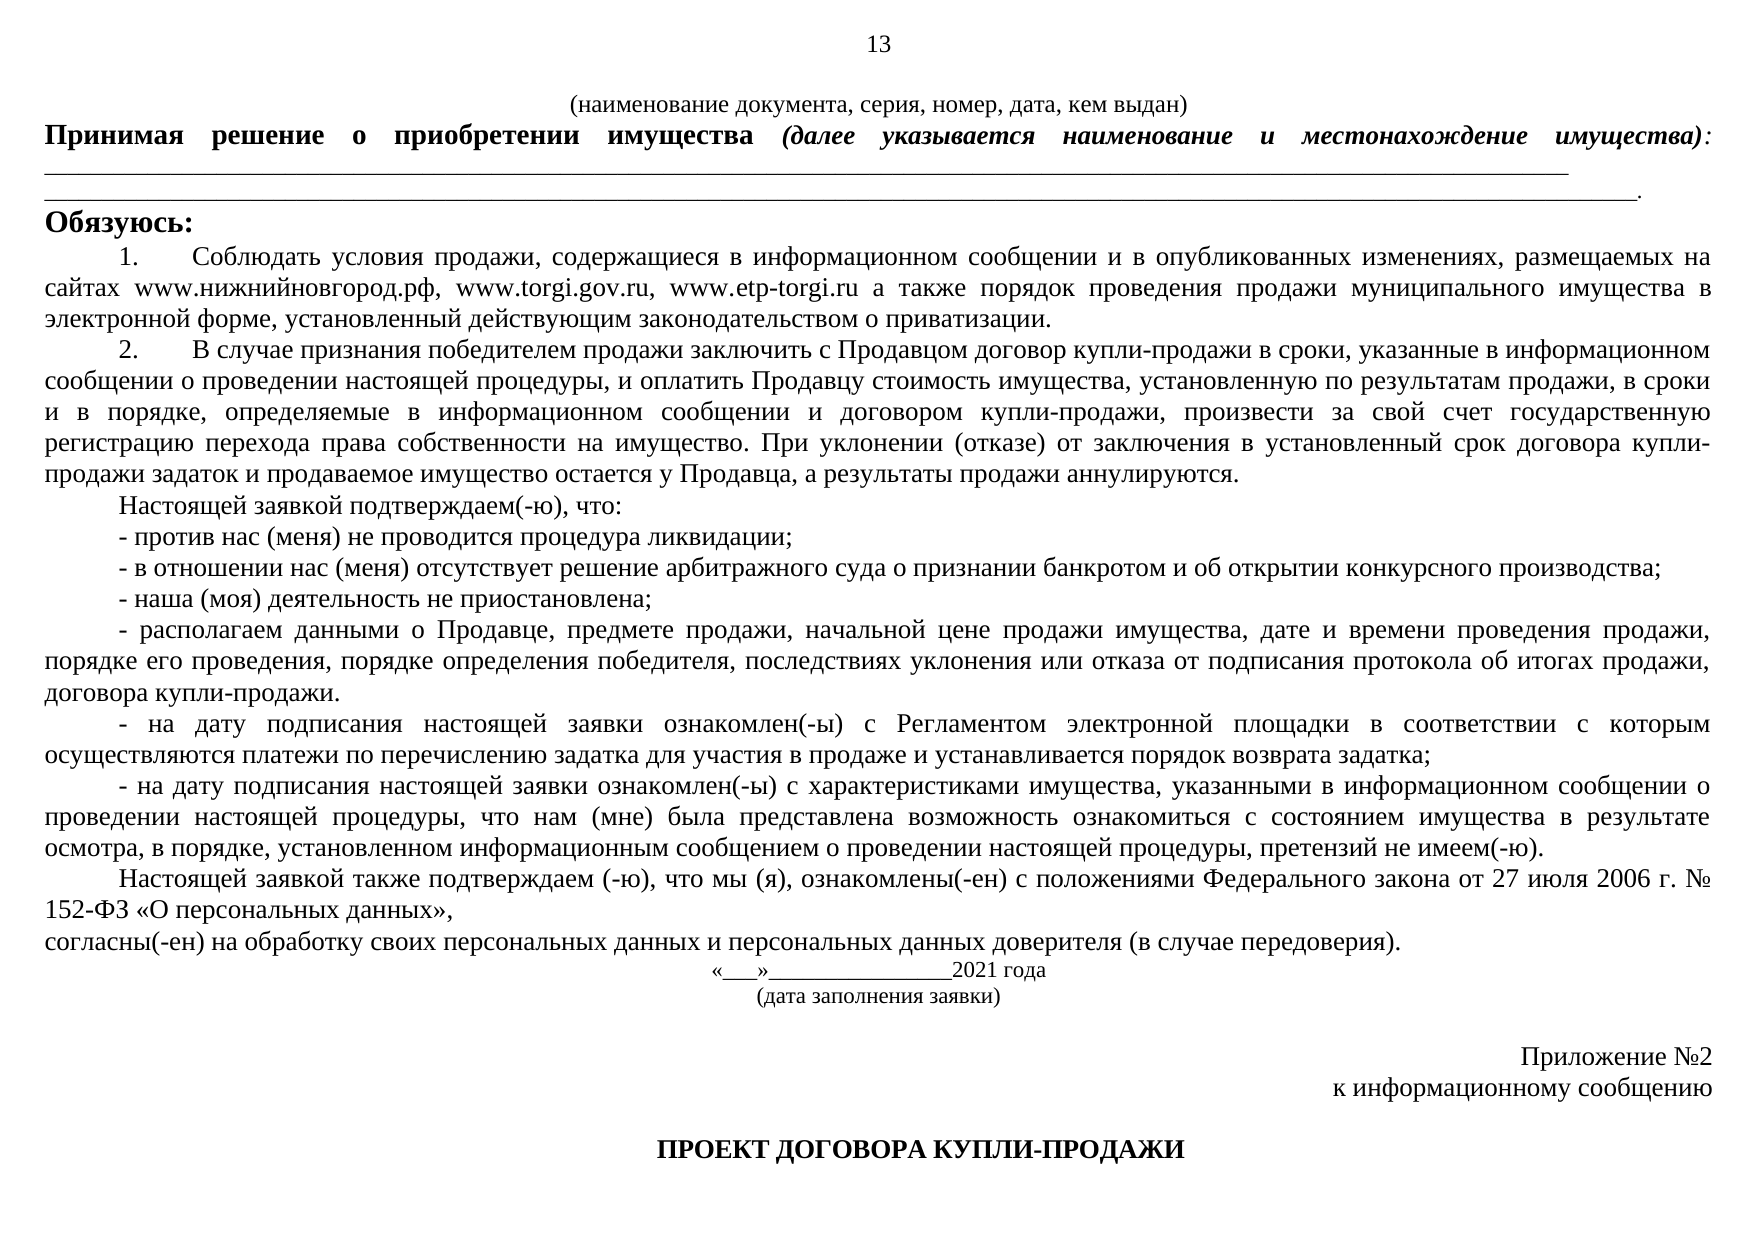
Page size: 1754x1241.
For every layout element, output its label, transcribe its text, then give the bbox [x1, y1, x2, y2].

text Настоящей заявкой подтверждаем(-ю), что: [44, 489, 1713, 520]
text ПРОЕКТ ДОГОВОРА КУПЛИ-ПРОДАЖИ [44, 1133, 1713, 1164]
text ___________________________________________________________________________________________________________________________________________. [44, 177, 1713, 204]
text - наша (моя) деятельность не приостановлена; [44, 582, 1713, 613]
text «___»________________2021 года [44, 956, 1713, 982]
text 1. Cоблюдать условия продажи, содержащиеся в информационном сообщении и в опубликованных изменениях, размещаемых на сайтах www.нижнийновгород.рф, www.torgi.gov.ru, www.etp-torgi.ru а также порядок проведения продажи муниципального имущества в электронной форме, установленный действующим законодательством о приватизации. [44, 239, 1713, 333]
text (дата заполнения заявки) [44, 982, 1713, 1009]
text Приложение №2 [44, 1040, 1713, 1071]
text Принимая решение о приобретении имущества (далее указывается наименование и местонахождение имущества): _____________________________________________________________________________________________________________________________________ [44, 117, 1713, 177]
text Обязуюсь: [44, 204, 1713, 239]
text (наименование документа, серия, номер, дата, кем выдан) [44, 89, 1713, 117]
text согласны(-ен) на обработку своих персональных данных и персональных данных доверителя (в случае передоверия). [44, 925, 1713, 956]
text - располагаем данными о Продавце, предмете продажи, начальной цене продажи имущества, дате и времени проведения продажи, порядке его проведения, порядке определения победителя, последствиях уклонения или отказа от подписания протокола об итогах продажи, договора купли-продажи. [44, 613, 1713, 707]
text - на дату подписания настоящей заявки ознакомлен(-ы) с Регламентом электронной площадки в соответствии с которым осуществляются платежи по перечислению задатка для участия в продаже и устанавливается порядок возврата задатка; [44, 707, 1713, 769]
text Настоящей заявкой также подтверждаем (-ю), что мы (я), ознакомлены(-ен) с положениями Федерального закона от 27 июля . № 152-ФЗ «О персональных данных», [44, 862, 1713, 925]
text - в отношении нас (меня) отсутствует решение арбитражного суда о признании банкротом и об открытии конкурсного производства; [44, 551, 1713, 582]
text 2. В случае признания победителем продажи заключить с Продавцом договор купли-продажи в сроки, указанные в информационном сообщении о проведении настоящей процедуры, и оплатить Продавцу стоимость имущества, установленную по результатам продажи, в сроки и в порядке, определяемые в информационном сообщении и договором купли-продажи, произвести за свой счет государственную регистрацию перехода права собственности на имущество. При уклонении (отказе) от заключения в установленный срок договора купли-продажи задаток и продаваемое имущество остается у Продавца, а результаты продажи аннулируются. [44, 333, 1713, 489]
text - на дату подписания настоящей заявки ознакомлен(-ы) с характеристиками имущества, указанными в информационном сообщении о проведении настоящей процедуры, что нам (мне) была представлена возможность ознакомиться с состоянием имущества в результате осмотра, в порядке, установленном информационным сообщением о проведении настоящей процедуры, претензий не имеем(-ю). [44, 769, 1713, 862]
text - против нас (меня) не проводится процедура ликвидации; [44, 520, 1713, 551]
text к информационному сообщению [44, 1071, 1713, 1102]
